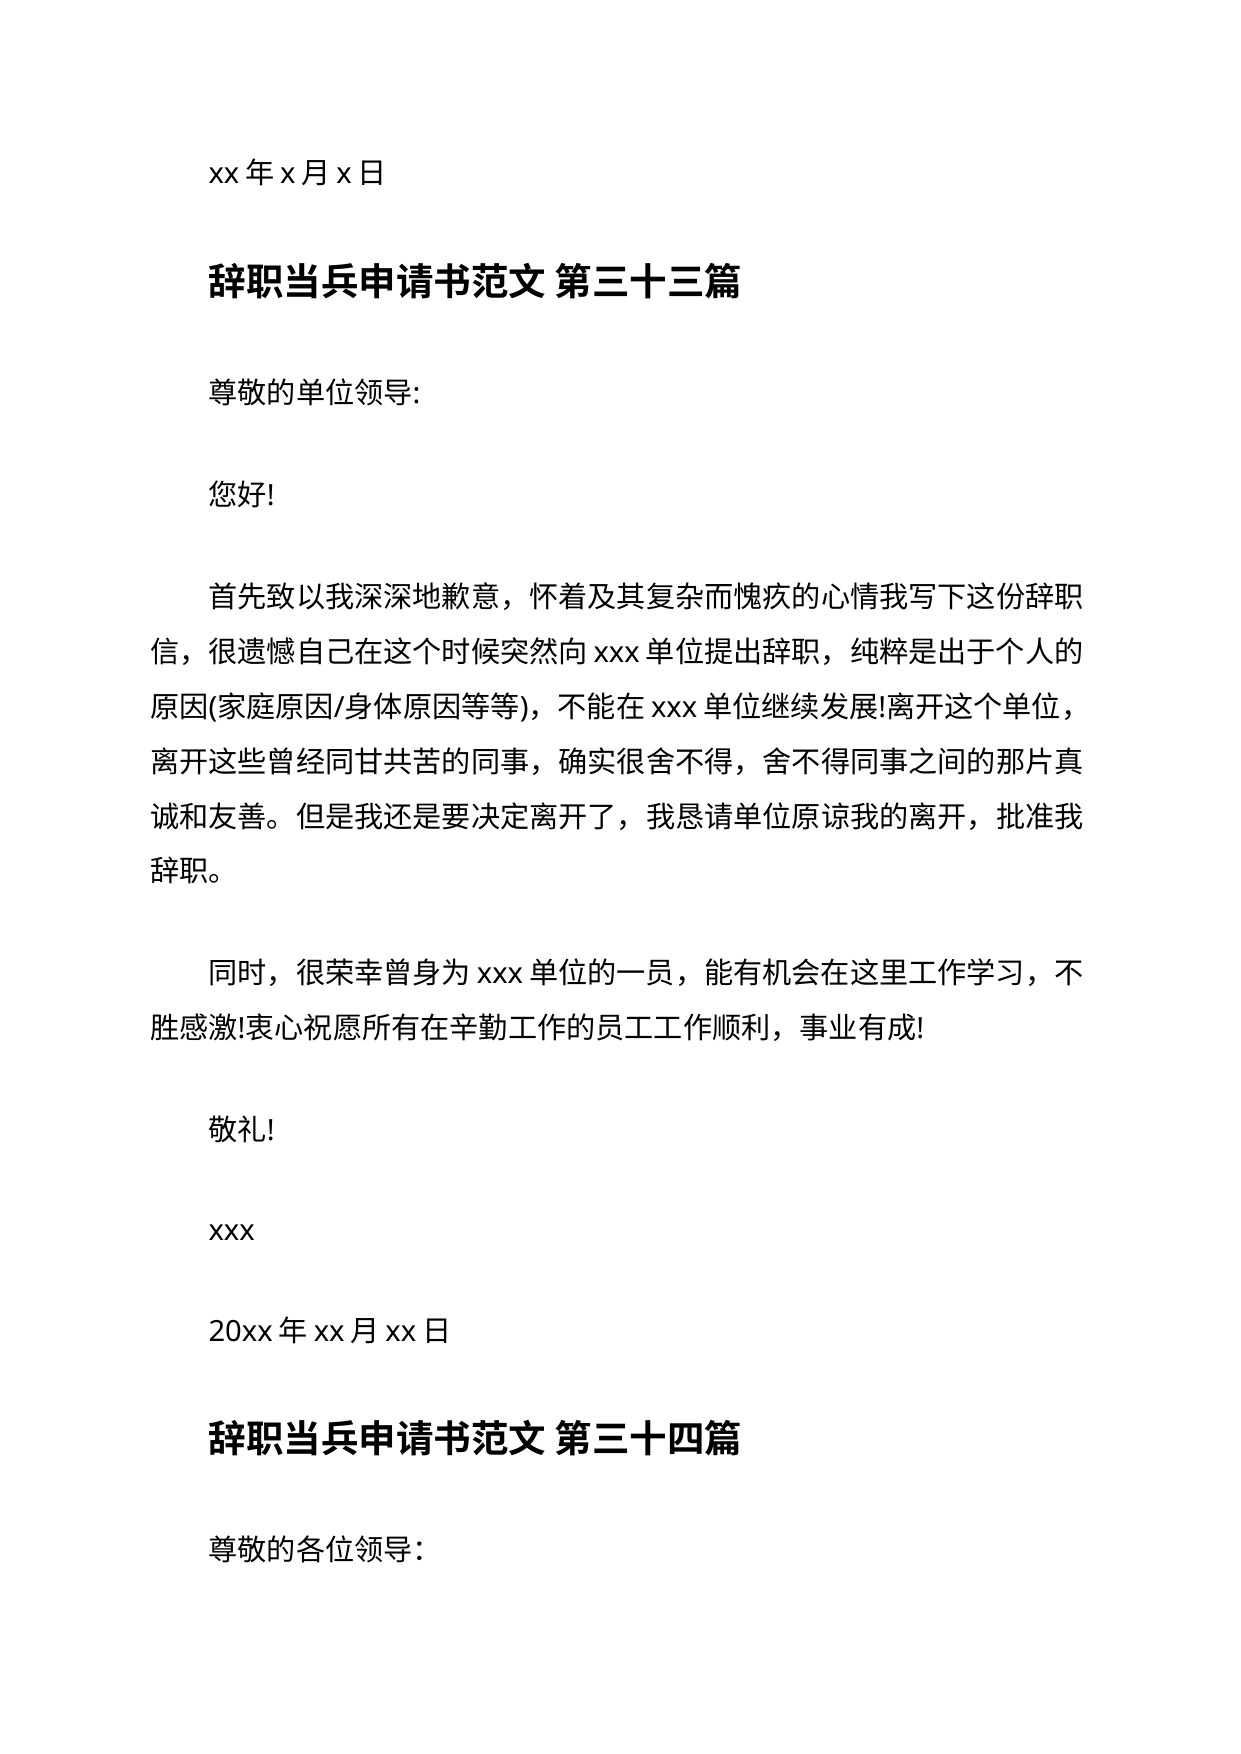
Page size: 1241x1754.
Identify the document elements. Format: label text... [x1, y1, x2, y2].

text 首先致以我深深地歉意，怀着及其复杂而愧疚的心情我写下这份辞职信，很遗憾自己在这个时候突然向xxx单位提出辞职，纯粹是出于个人的原因(家庭原因/身体原因等等)，不能在xxx单位继续发展!离开这个单位，离开这些曾经同甘共苦的同事，确实很舍不得，舍不得同事之间的那片真诚和友善。但是我还是要决定离开了，我恳请单位原谅我的离开，批准我辞职。 [150, 573, 1090, 890]
text xx年x月x日 [150, 150, 1090, 192]
text 辞职当兵申请书范文 第三十三篇 [150, 252, 1090, 306]
text 20xx年xx月xx日 [150, 1307, 1090, 1349]
text 您好! [150, 471, 1090, 514]
text 辞职当兵申请书范文 第三十四篇 [150, 1409, 1090, 1463]
text xxx [150, 1209, 1090, 1248]
text 尊敬的单位领导: [150, 369, 1090, 412]
text 尊敬的各位领导： [150, 1527, 1090, 1569]
text 同时，很荣幸曾身为xxx单位的一员，能有机会在这里工作学习，不胜感激!衷心祝愿所有在辛勤工作的员工工作顺利，事业有成! [150, 950, 1090, 1047]
text 敬礼! [150, 1107, 1090, 1149]
